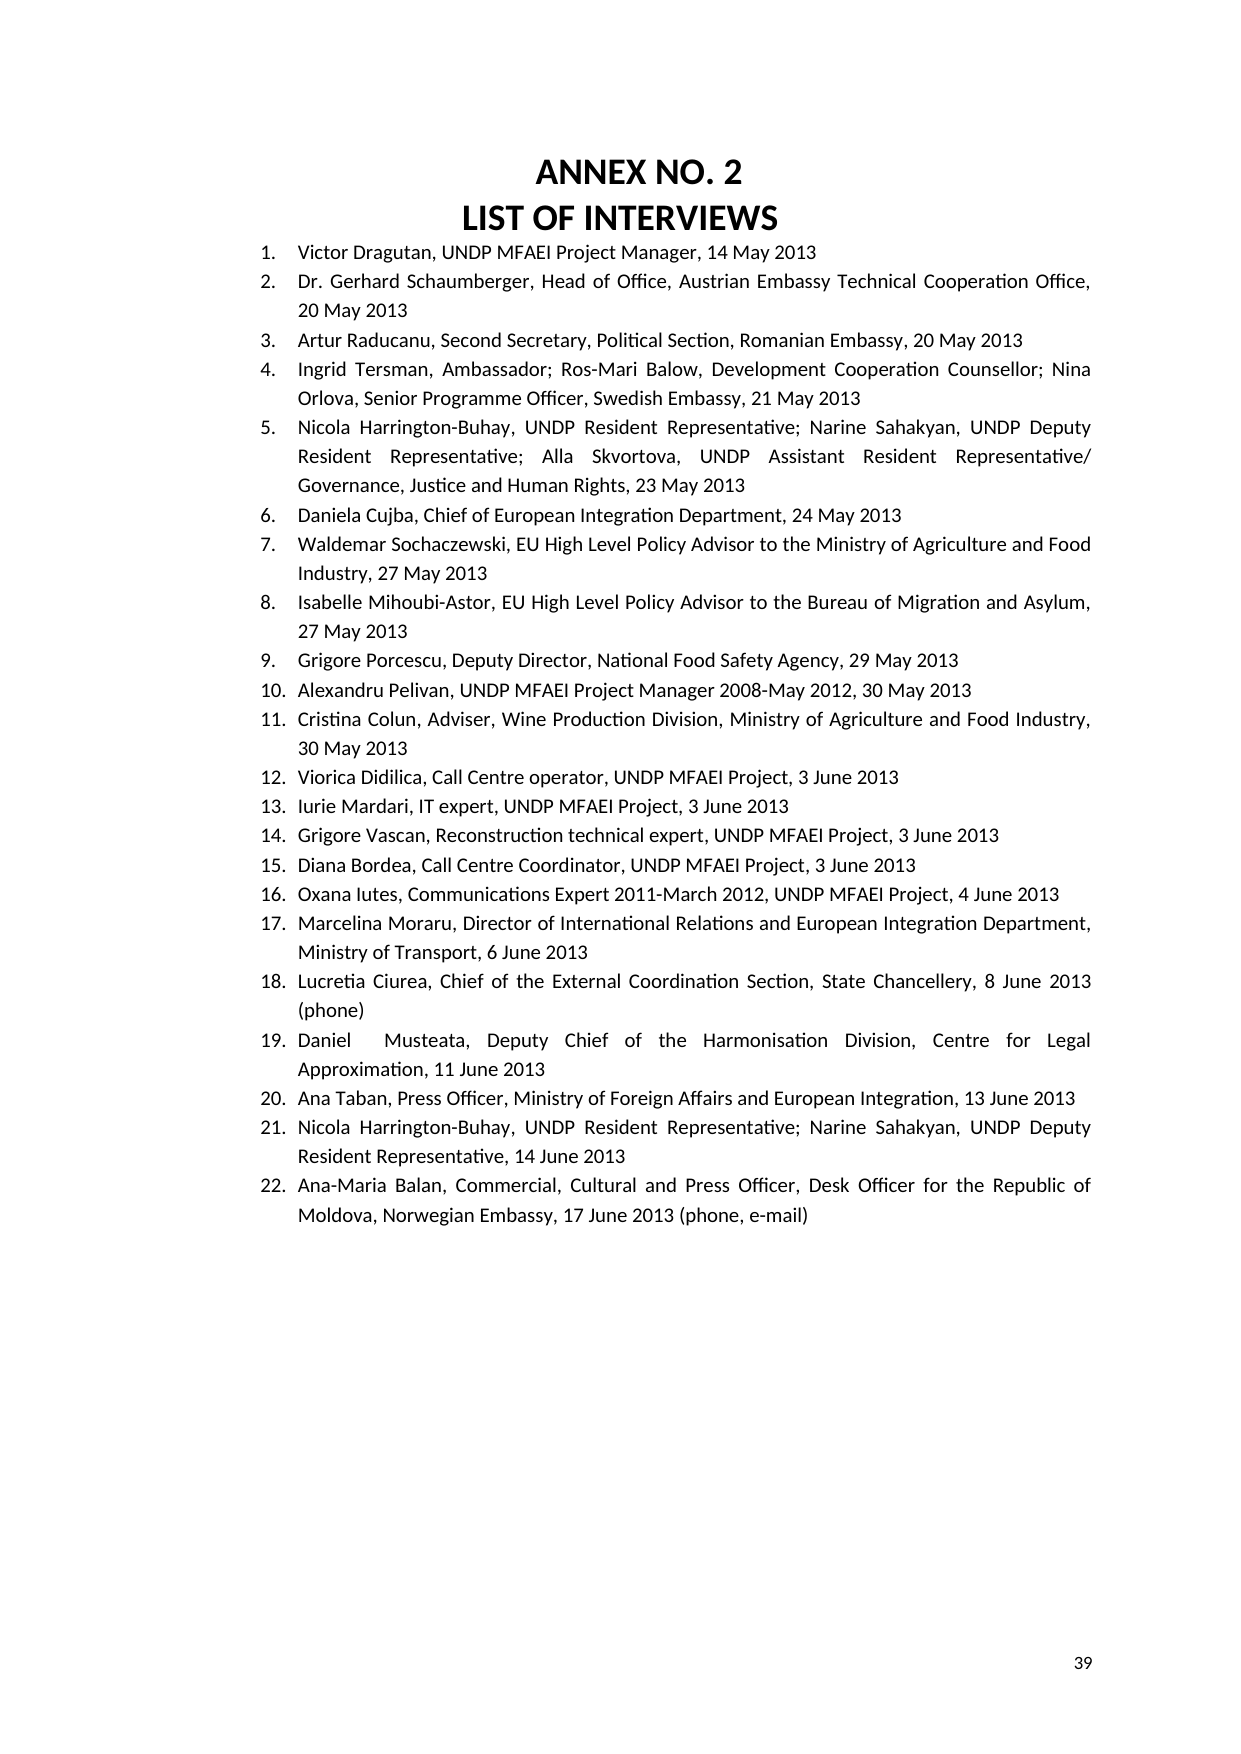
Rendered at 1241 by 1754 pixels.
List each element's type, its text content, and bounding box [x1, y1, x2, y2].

list Iurie Mardari, IT expert, UNDP MFAEI Project, 3 June 2013 [260, 793, 1092, 819]
list Diana Bordea, Call Centre Coordinator, UNDP MFAEI Project, 3 June 2013 [260, 852, 1092, 877]
list Ana-Maria Balan, Commercial, Cultural and Press Officer, Desk Officer for the Republic of Moldova, Norwegian Embassy, 17 June 2013 (phone, e-mail) [260, 1173, 1092, 1227]
list Artur Raducanu, Second Secretary, Political Section, Romanian Embassy, 20 May 2013 [260, 327, 1092, 352]
list Grigore Vascan, Reconstruction technical expert, UNDP MFAEI Project, 3 June 2013 [260, 823, 1092, 848]
list Ingrid Tersman, Ambassador; Ros-Mari Balow, Development Cooperation Counsellor; Nina Orlova, Senior Programme Officer, Swedish Embassy, 21 May 2013 [260, 356, 1092, 411]
list Oxana Iutes, Communications Expert 2011-March 2012, UNDP MFAEI Project, 4 June 2013 [260, 881, 1092, 906]
list Viorica Didilica, Call Centre operator, UNDP MFAEI Project, 3 June 2013 [260, 764, 1092, 790]
list Lucretia Ciurea, Chief of the External Coordination Section, State Chancellery, 8 June 2013 (phone) [260, 968, 1092, 1023]
text List of interviews [148, 193, 1092, 239]
list Alexandru Pelivan, UNDP MFAEI Project Manager 2008-May 2012, 30 May 2013 [260, 677, 1092, 702]
list Cristina Colun, Adviser, Wine Production Division, Ministry of Agriculture and Food Industry, 30 May 2013 [260, 706, 1092, 761]
list Nicola Harrington-Buhay, UNDP Resident Representative; Narine Sahakyan, UNDP Deputy Resident Representative; Alla Skvortova, UNDP Assistant Resident Representative/ Governance, Justice and Human Rights, 23 May 2013 [260, 414, 1092, 498]
list Victor Dragutan, UNDP MFAEI Project Manager, 14 May 2013 [260, 239, 1092, 265]
list Daniela Cujba, Chief of European Integration Department, 24 May 2013 [260, 502, 1092, 527]
list Waldemar Sochaczewski, EU High Level Policy Advisor to the Ministry of Agriculture and Food Industry, 27 May 2013 [260, 531, 1092, 586]
list Nicola Harrington-Buhay, UNDP Resident Representative; Narine Sahakyan, UNDP Deputy Resident Representative, 14 June 2013 [260, 1114, 1092, 1169]
text Annex no. 2 [185, 148, 1092, 193]
list Ana Taban, Press Officer, Ministry of Foreign Affairs and European Integration, 13 June 2013 [260, 1085, 1092, 1111]
list Isabelle Mihoubi-Astor, EU High Level Policy Advisor to the Bureau of Migration and Asylum, 27 May 2013 [260, 589, 1092, 644]
list Dr. Gerhard Schaumberger, Head of Office, Austrian Embassy Technical Cooperation Office, 20 May 2013 [260, 268, 1092, 323]
list Grigore Porcescu, Deputy Director, National Food Safety Agency, 29 May 2013 [260, 648, 1092, 673]
list Daniel Musteata, Deputy Chief of the Harmonisation Division, Centre for Legal Approximation, 11 June 2013 [260, 1027, 1092, 1081]
list Marcelina Moraru, Director of International Relations and European Integration Department, Ministry of Transport, 6 June 2013 [260, 910, 1092, 965]
